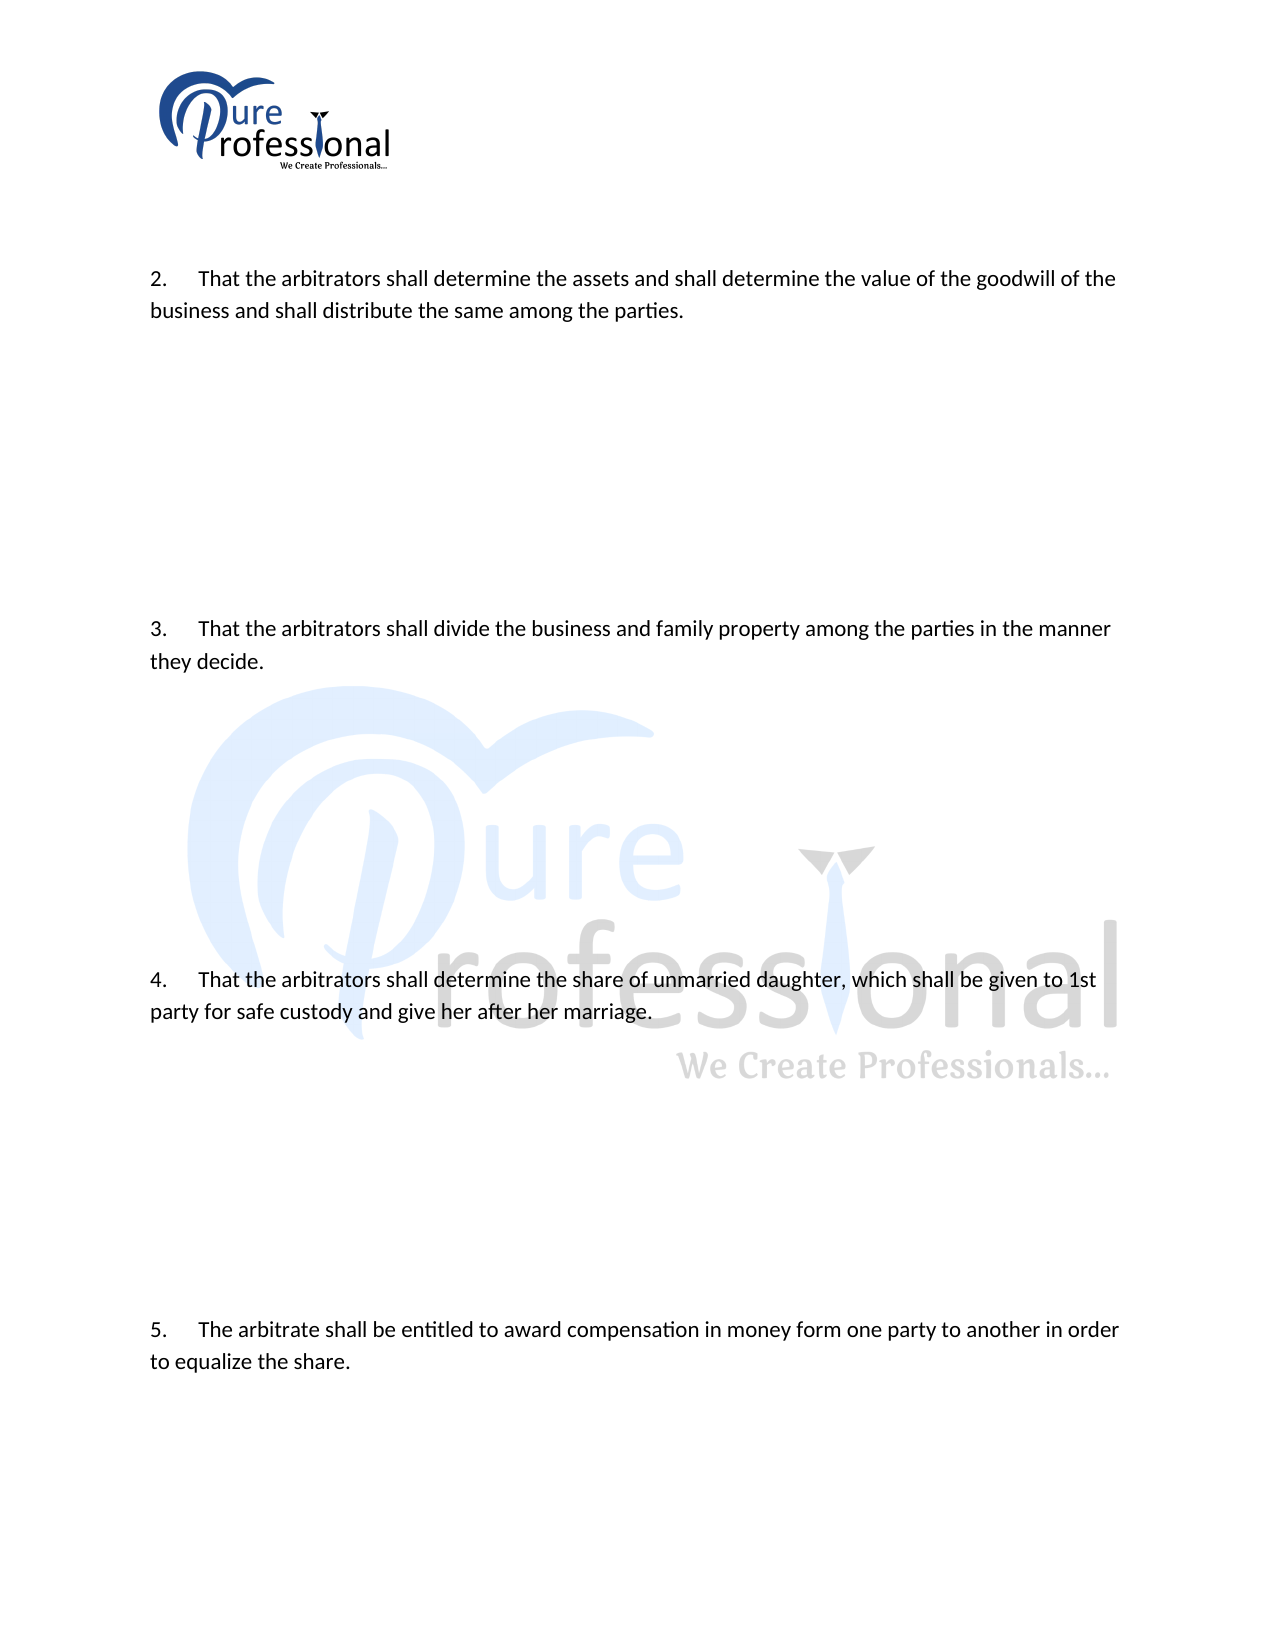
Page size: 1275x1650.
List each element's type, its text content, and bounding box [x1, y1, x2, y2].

text 5. The arbitrate shall be entitled to award compensation in money form one party to another in order to equalize the share. [150, 1315, 1125, 1375]
text 4. That the arbitrators shall determine the share of unmarried daughter, which shall be given to 1st party for safe custody and give her after her marriage. [150, 965, 1125, 1025]
picture [150, 0, 391, 241]
text 3. That the arbitrators shall divide the business and family property among the parties in the manner they decide. [150, 614, 1125, 675]
text 2. That the arbitrators shall determine the assets and shall determine the value of the goodwill of the business and shall distribute the same among the parties. [150, 264, 1125, 324]
